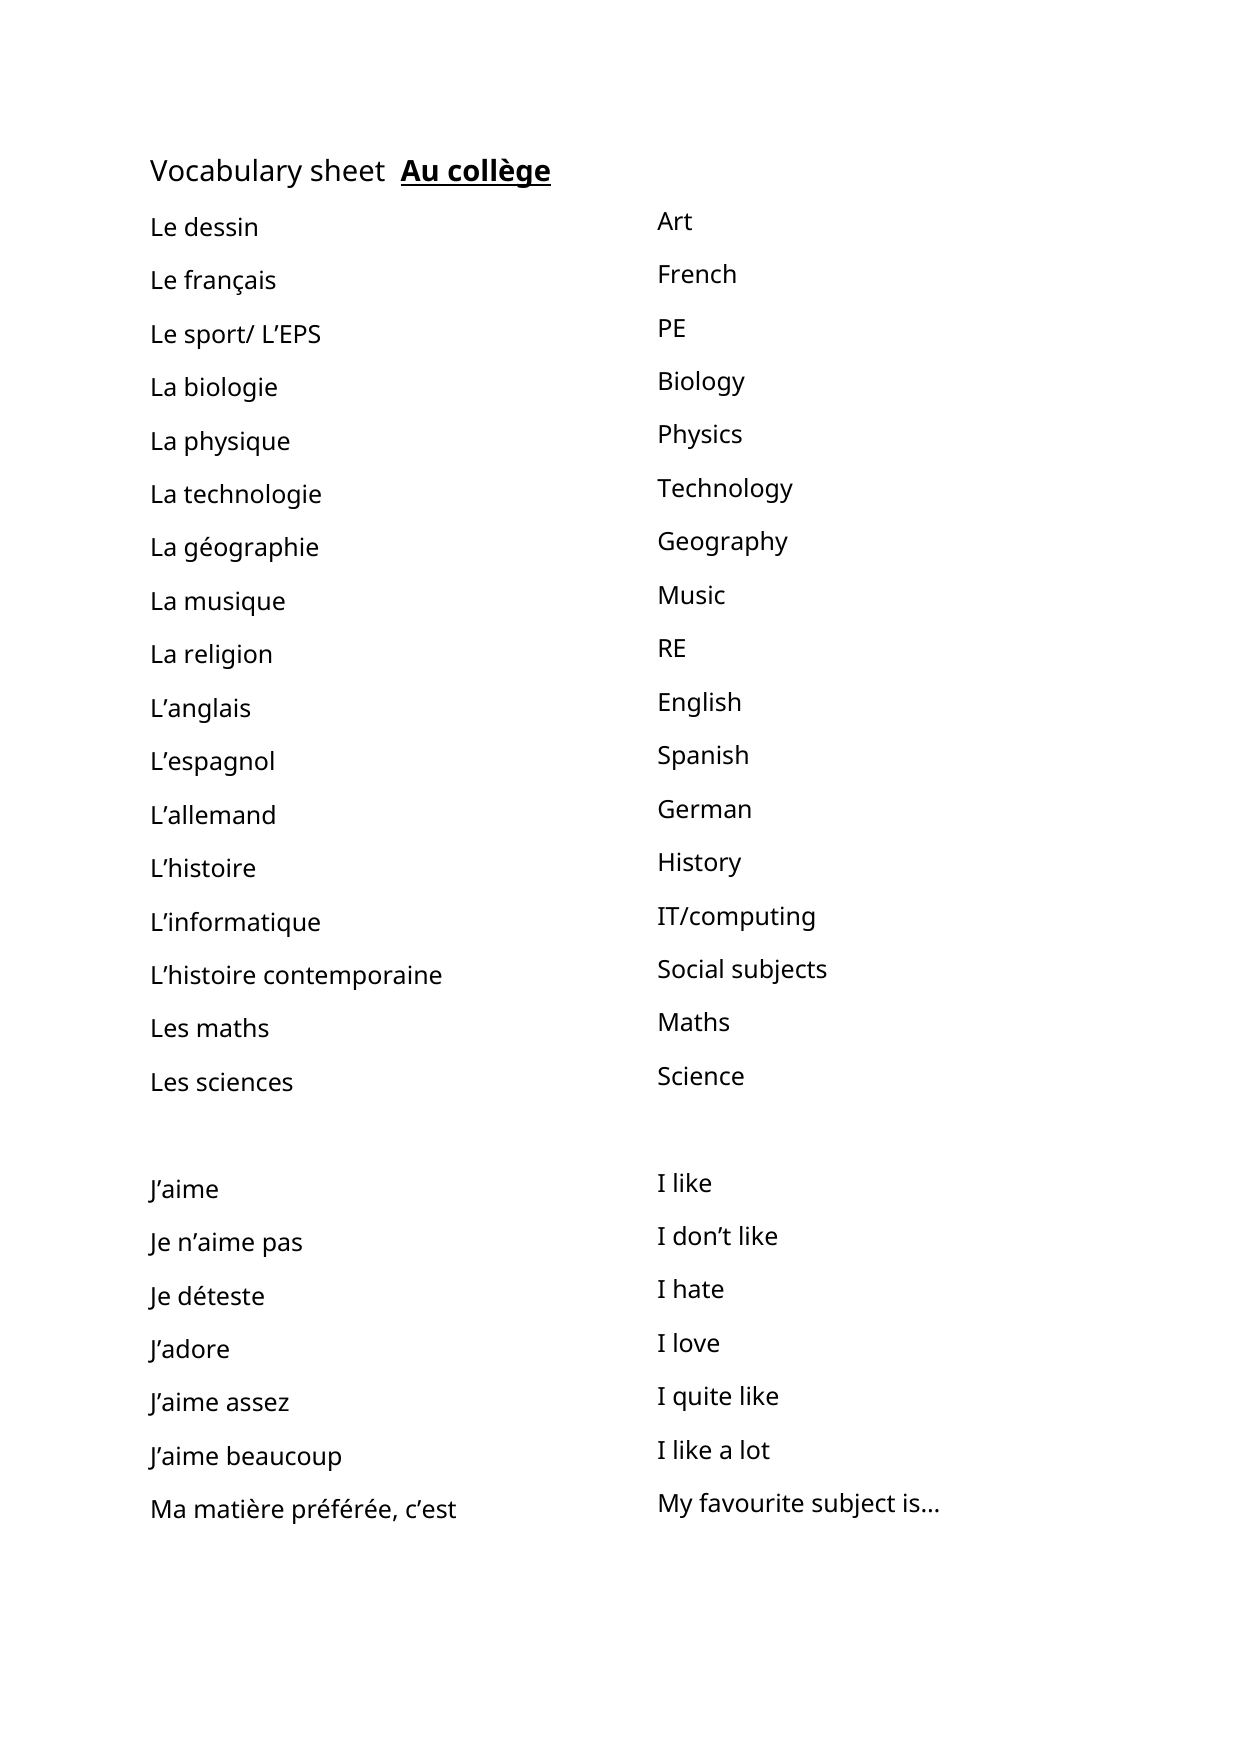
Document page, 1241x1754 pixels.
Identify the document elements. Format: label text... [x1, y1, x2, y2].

text IT/computing [657, 898, 1090, 932]
text La biologie [150, 370, 583, 404]
text My favourite subject is… [657, 1486, 1090, 1520]
text La technologie [150, 477, 583, 511]
text I like [657, 1165, 1090, 1199]
text English [657, 684, 1090, 718]
text I love [657, 1326, 1090, 1360]
text Science [657, 1058, 1090, 1092]
text I quite like [657, 1379, 1090, 1413]
text Le français [150, 263, 583, 297]
text Le dessin [150, 209, 583, 243]
text Art [657, 203, 1090, 237]
text Social subjects [657, 952, 1090, 986]
text L’anglais [150, 690, 583, 724]
text La musique [150, 583, 583, 618]
text Biology [657, 364, 1090, 398]
text History [657, 845, 1090, 879]
text Je n’aime pas [150, 1225, 583, 1259]
text J’aime beaucoup [150, 1438, 583, 1473]
text La géographie [150, 530, 583, 564]
text I like a lot [657, 1432, 1090, 1467]
text Je déteste [150, 1278, 583, 1312]
text L’informatique [150, 904, 583, 938]
text French [657, 257, 1090, 291]
text J’adore [150, 1332, 583, 1366]
text L’allemand [150, 797, 583, 831]
text I hate [657, 1272, 1090, 1306]
text Ma matière préférée, c’est [150, 1492, 583, 1526]
text La physique [150, 423, 583, 457]
text German [657, 791, 1090, 825]
text Spanish [657, 738, 1090, 772]
text Les maths [150, 1011, 583, 1045]
text Technology [657, 471, 1090, 505]
text Vocabulary sheet Au collège [150, 150, 583, 190]
text L’espagnol [150, 744, 583, 778]
text J’aime assez [150, 1385, 583, 1419]
text PE [657, 310, 1090, 344]
text Maths [657, 1005, 1090, 1039]
text La religion [150, 637, 583, 671]
text Geography [657, 524, 1090, 558]
text RE [657, 631, 1090, 665]
text Les sciences [150, 1064, 583, 1098]
text Le sport/ L’EPS [150, 316, 583, 350]
text I don’t like [657, 1219, 1090, 1253]
text J’aime [150, 1171, 583, 1205]
text Music [657, 577, 1090, 612]
text Physics [657, 417, 1090, 451]
text L’histoire [150, 851, 583, 885]
text L’histoire contemporaine [150, 958, 583, 992]
